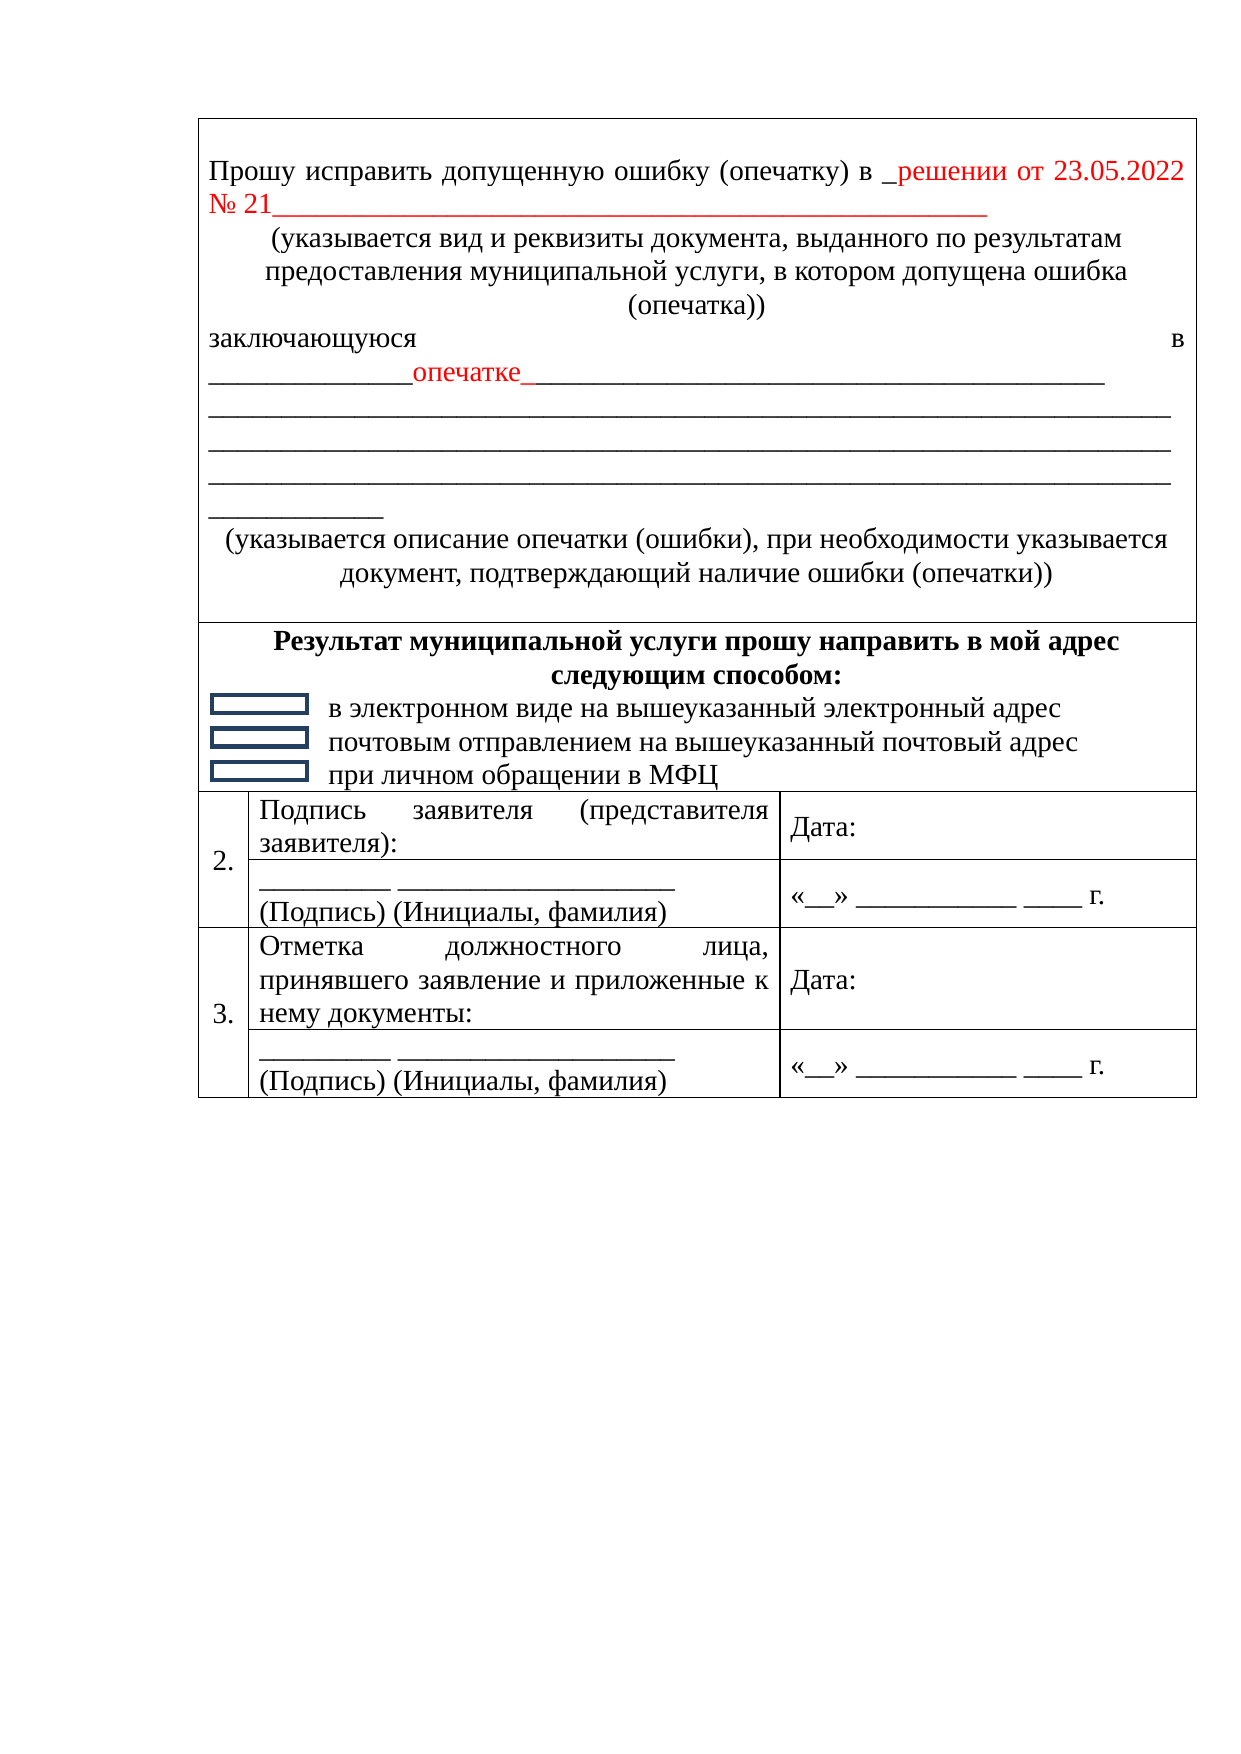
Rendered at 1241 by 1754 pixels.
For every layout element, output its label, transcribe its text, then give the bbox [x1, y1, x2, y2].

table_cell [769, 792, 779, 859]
table_cell Результат муниципальной услуги прошу направить в мой адрес следующим способом: в электронном виде на вышеуказанный электронный адрес почтовым отправлением на вышеуказанный почтовый адрес при личном обращении в МФЦ [199, 623, 1196, 791]
table_cell 3. [199, 928, 248, 1097]
table_cell Прошу исправить допущенную ошибку (опечатку) в _решении от 23.05.2022 № 21_________________________________________________ (указывается вид и реквизиты документа, выданного по результатам предоставления муниципальной услуги, в котором допущена ошибка (опечатка)) заключающуюся в ______________опечатке________________________________________ __________________________________________________________________________________________________________________________________________________________________________________________________________________ (указывается описание опечатки (ошибки), при необходимости указывается документ, подтверждающий наличие ошибки (опечатки)) [199, 119, 1196, 622]
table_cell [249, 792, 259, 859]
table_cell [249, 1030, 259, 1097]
table_cell 2. [199, 792, 248, 927]
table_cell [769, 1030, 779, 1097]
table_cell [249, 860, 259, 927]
table_cell «__» ___________ ____ г. [781, 860, 1196, 927]
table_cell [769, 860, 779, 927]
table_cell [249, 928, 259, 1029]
table_cell Дата: [781, 792, 1196, 859]
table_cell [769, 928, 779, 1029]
table_cell Дата: [781, 928, 1196, 1029]
table_cell «__» ___________ ____ г. [781, 1030, 1196, 1097]
